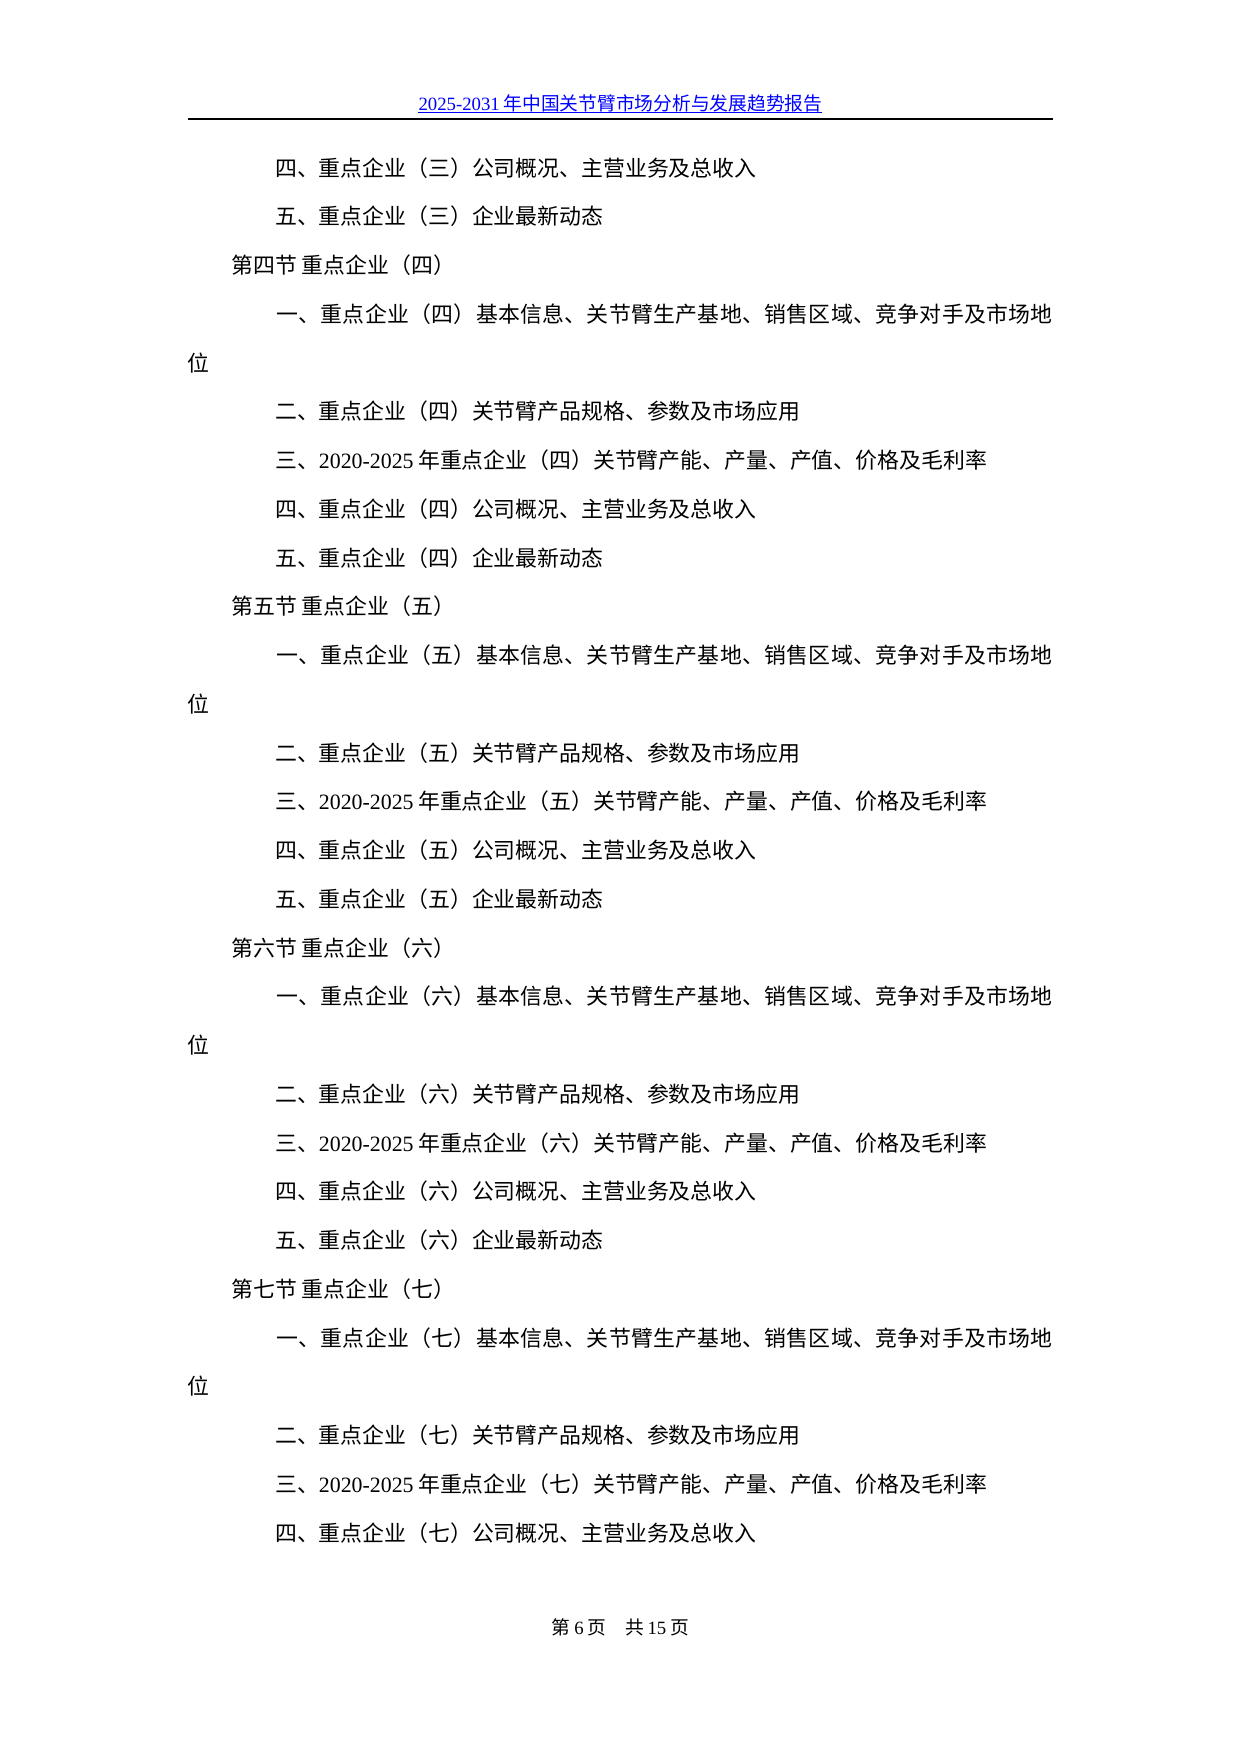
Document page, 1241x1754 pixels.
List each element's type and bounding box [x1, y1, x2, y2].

text [187, 150, 1053, 1548]
